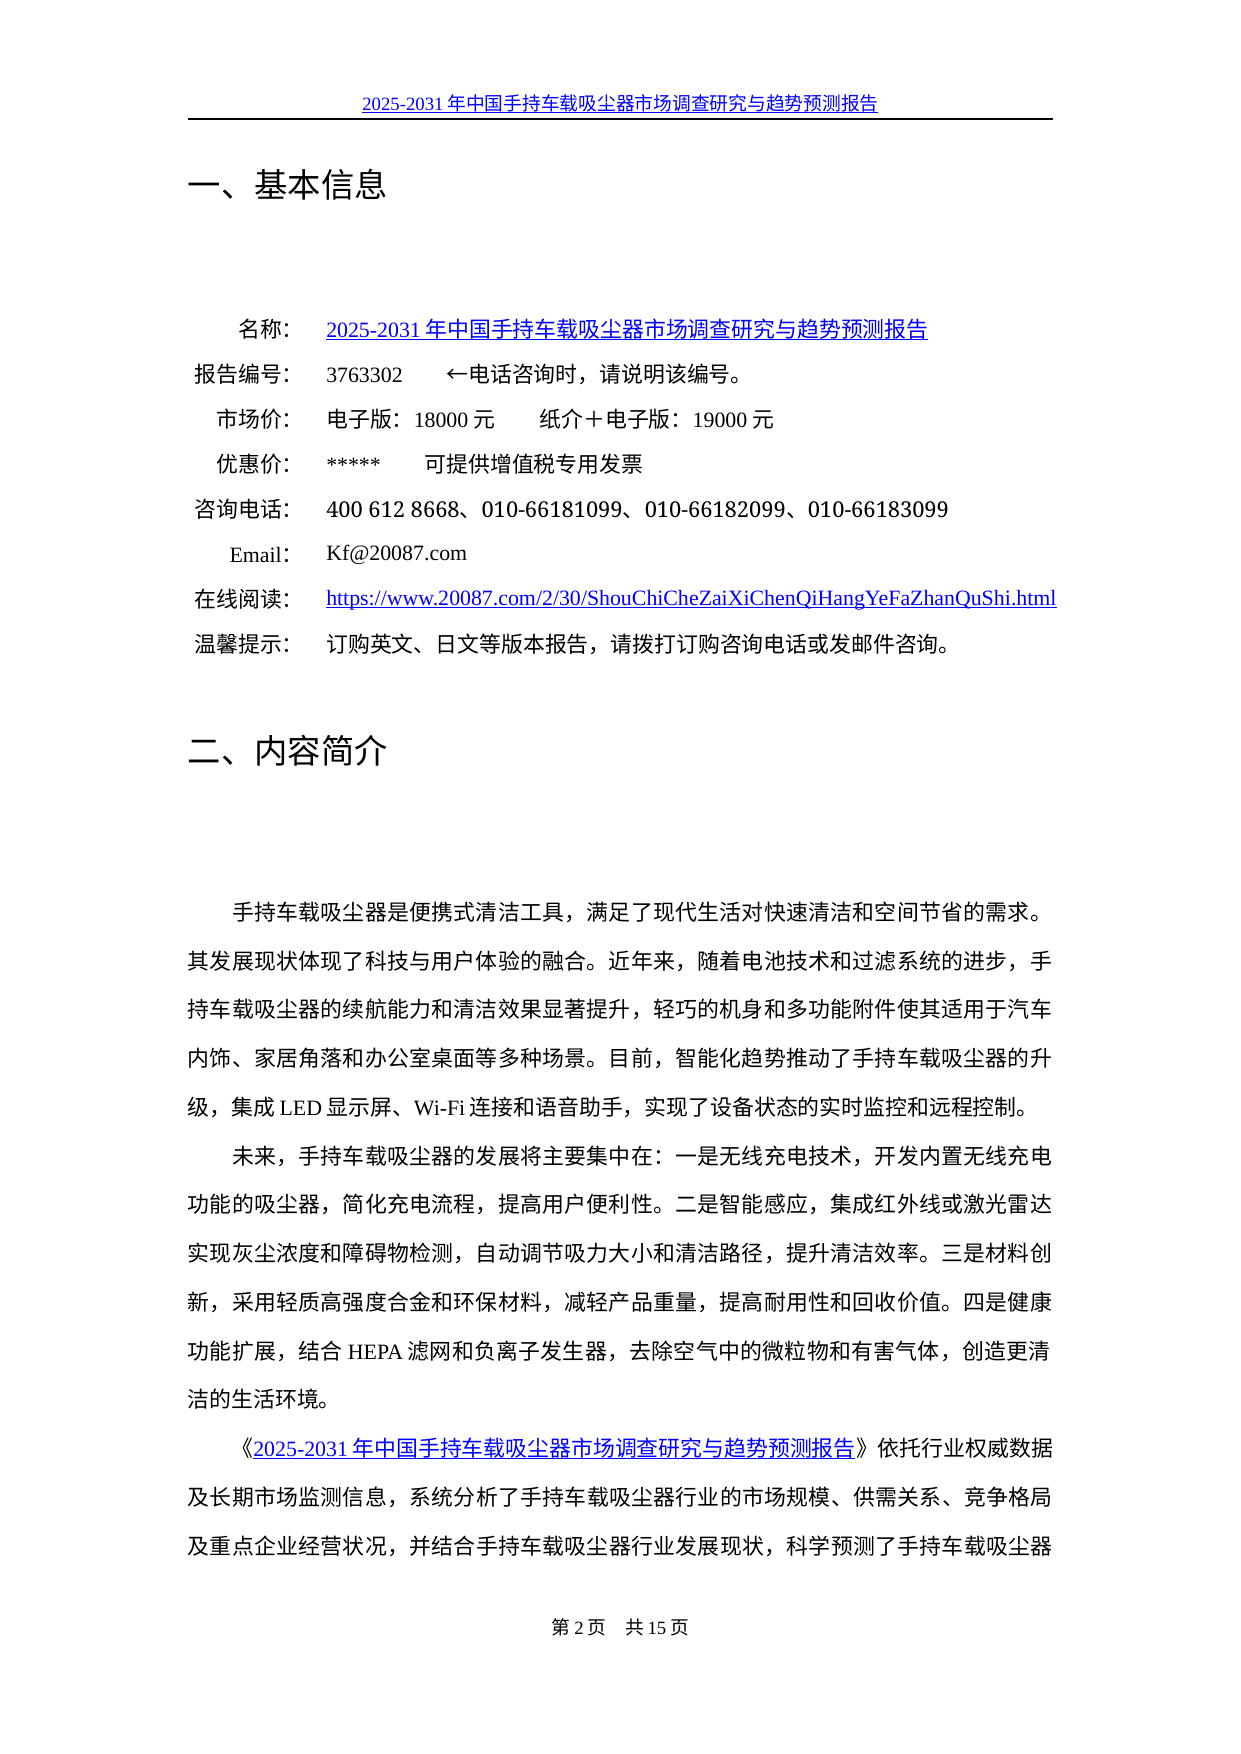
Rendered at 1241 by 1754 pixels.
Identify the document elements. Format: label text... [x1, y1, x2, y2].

table_header 名称： [167, 312, 315, 357]
table_cell 优惠价： [167, 447, 315, 492]
title 一、基本信息 [187, 150, 1053, 215]
table_cell 在线阅读： [167, 582, 315, 627]
table_header 2025-2031年中国手持车载吸尘器市场调查研究与趋势预测报告 [315, 312, 1073, 357]
table_cell 报告编号： [167, 357, 315, 402]
title 二、内容简介 [187, 717, 1053, 782]
table_cell 咨询电话： [167, 492, 315, 537]
table_cell Email： [167, 537, 315, 582]
table_cell Kf@20087.com [315, 537, 1073, 582]
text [187, 894, 1053, 1561]
table_cell 3763302 ←电话咨询时，请说明该编号。 [315, 357, 1073, 402]
table_cell 电子版：18000 元 纸介＋电子版：19000 元 [315, 402, 1073, 447]
table_cell 温馨提示： [167, 627, 315, 672]
table_cell [315, 582, 1073, 627]
table_cell 400 612 8668、010-66181099、010-66182099、010-66183099 [315, 492, 1073, 537]
table_cell 市场价： [167, 402, 315, 447]
table_cell ***** 可提供增值税专用发票 [315, 447, 1073, 492]
table_cell 订购英文、日文等版本报告，请拨打订购咨询电话或发邮件咨询。 [315, 627, 1073, 672]
